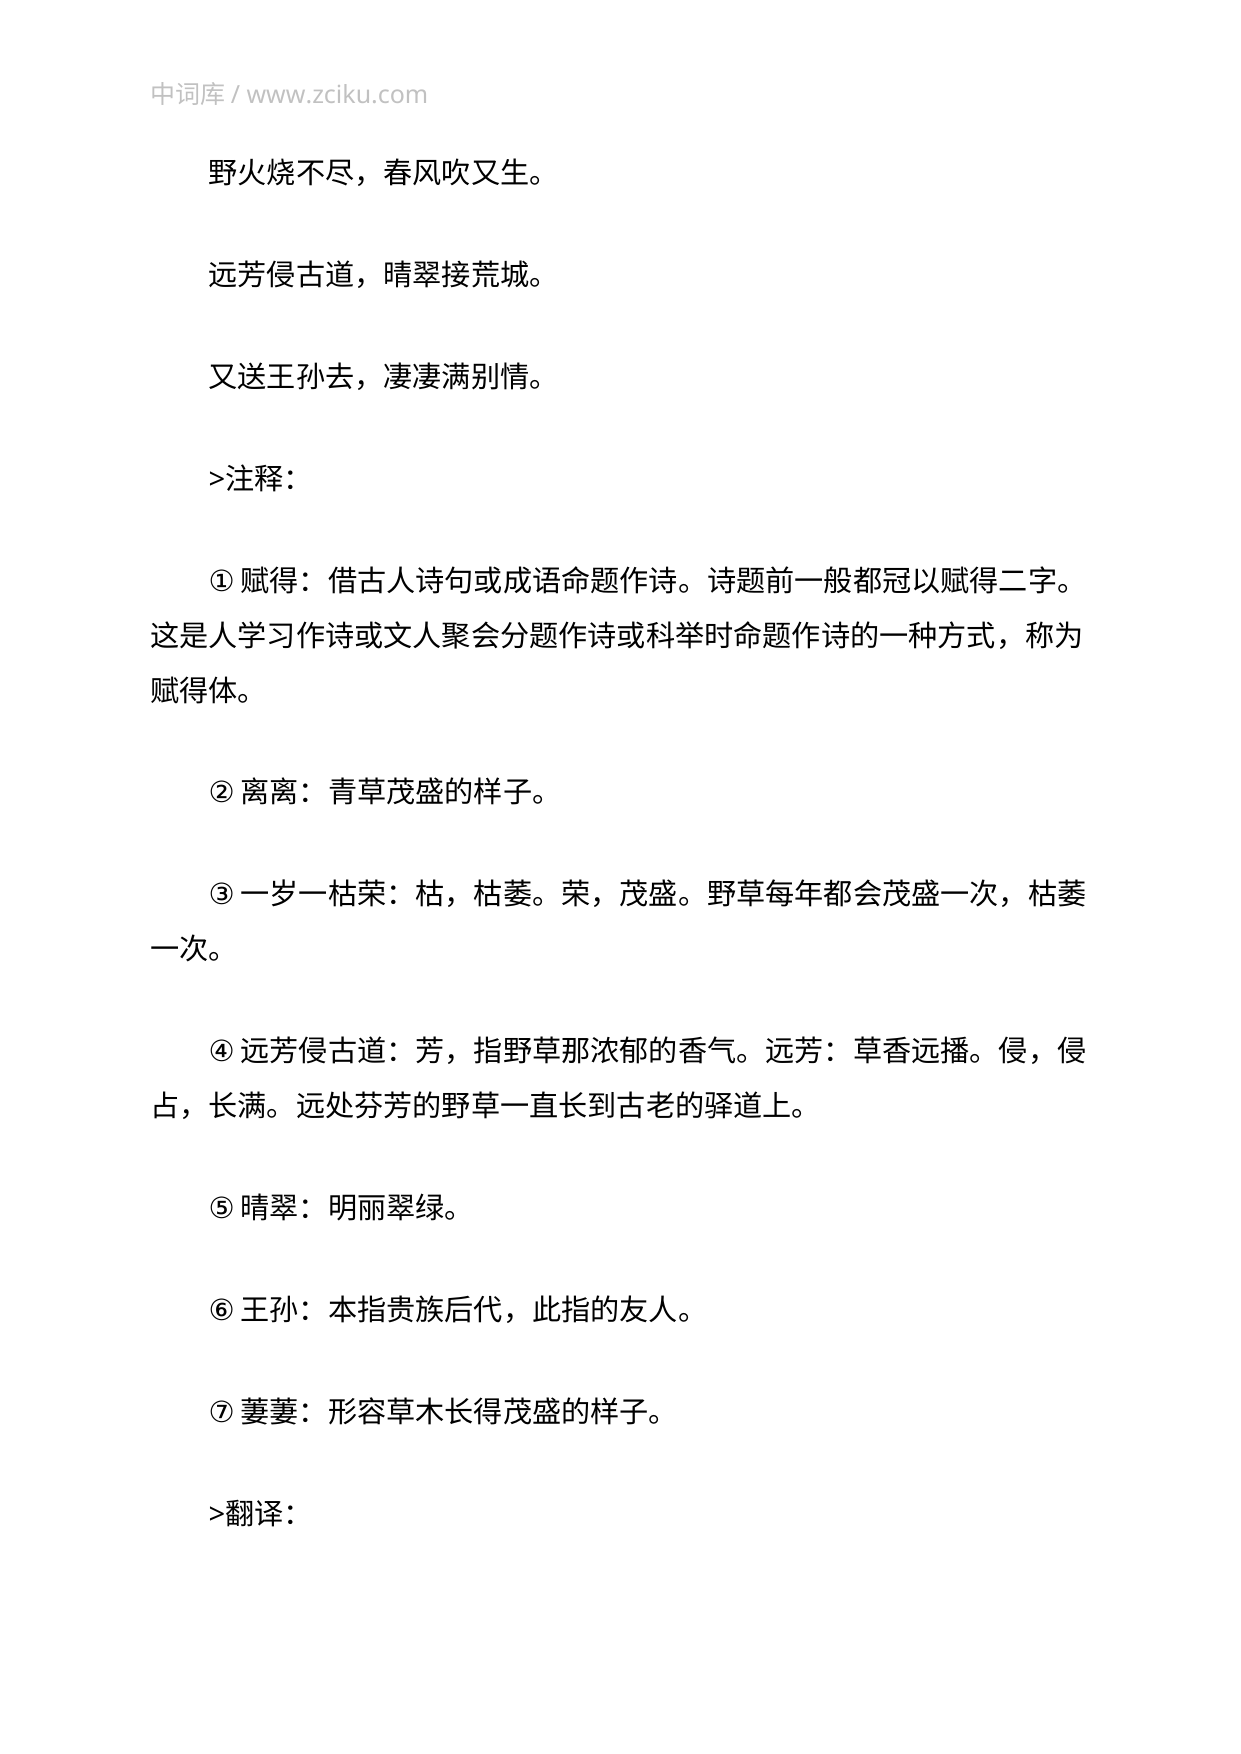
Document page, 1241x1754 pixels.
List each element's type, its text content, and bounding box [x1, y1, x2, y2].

text >注释： [150, 455, 1090, 498]
text ⑥王孙：本指贵族后代，此指的友人。 [150, 1286, 1090, 1329]
text 远芳侵古道，晴翠接荒城。 [150, 252, 1090, 294]
text ②离离：青草茂盛的样子。 [150, 769, 1090, 811]
text >翻译： [150, 1490, 1090, 1533]
text 野火烧不尽，春风吹又生。 [150, 150, 1090, 192]
text ③一岁一枯荣：枯，枯萎。荣，茂盛。野草每年都会茂盛一次，枯萎一次。 [150, 871, 1090, 968]
text ④远芳侵古道：芳，指野草那浓郁的香气。远芳：草香远播。侵，侵占，长满。远处芬芳的野草一直长到古老的驿道上。 [150, 1028, 1090, 1125]
text 又送王孙去，凄凄满别情。 [150, 353, 1090, 396]
text ⑤晴翠：明丽翠绿。 [150, 1184, 1090, 1227]
text ①赋得：借古人诗句或成语命题作诗。诗题前一般都冠以赋得二字。这是人学习作诗或文人聚会分题作诗或科举时命题作诗的一种方式，称为赋得体。 [150, 557, 1090, 709]
text ⑦萋萋：形容草木长得茂盛的样子。 [150, 1388, 1090, 1431]
